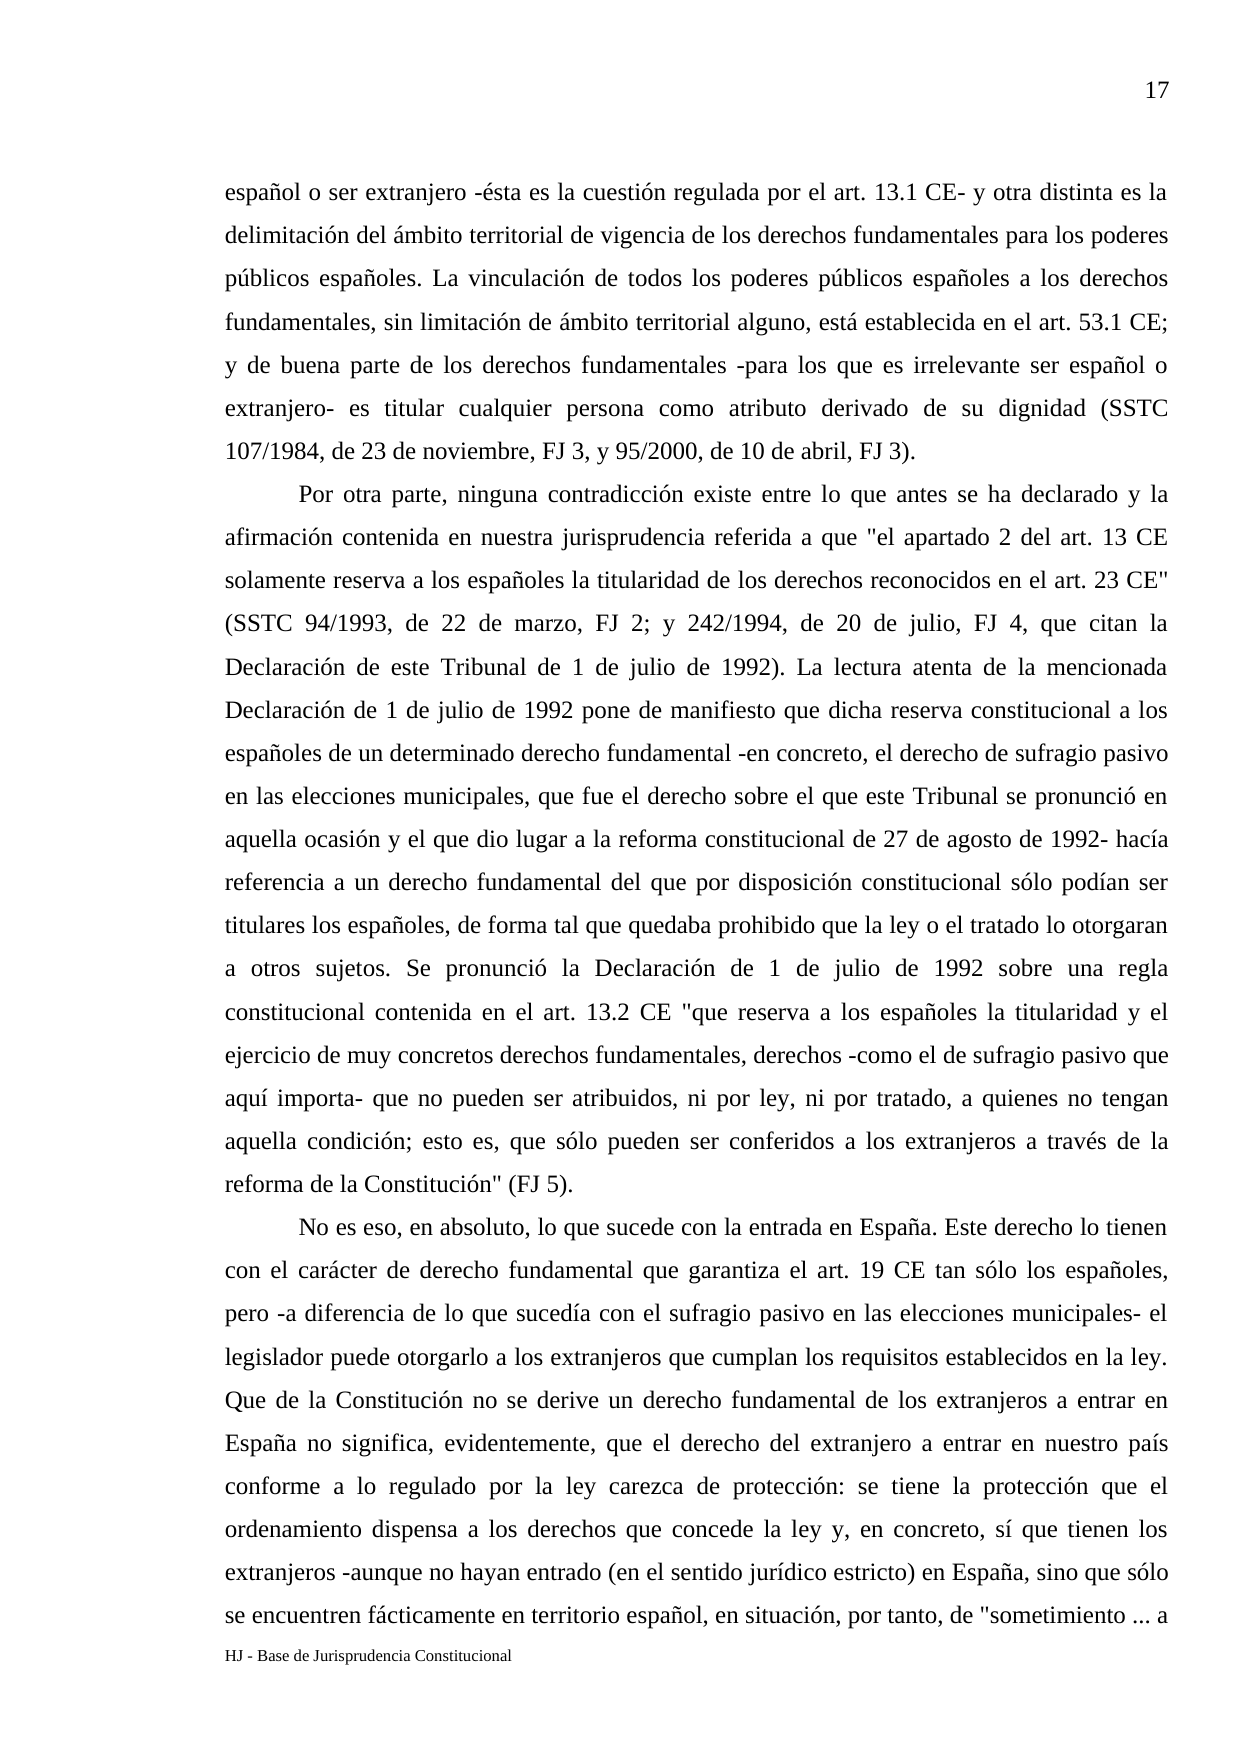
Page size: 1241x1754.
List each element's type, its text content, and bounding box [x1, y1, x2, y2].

text Por otra parte, ninguna contradicción existe entre lo que antes se ha declarado y la afirmación contenida en nuestra jurisprudencia referida a que "el apartado 2 del art. 13 CE solamente reserva a los españoles la titularidad de los derechos reconocidos en el art. 23 CE" (SSTC 94/1993, de 22 de marzo, FJ 2; y 242/1994, de 20 de julio, FJ 4, que citan la Declaración de este Tribunal de 1 de julio de 1992). La lectura atenta de la mencionada Declaración de 1 de julio de 1992 pone de manifiesto que dicha reserva constitucional a los españoles de un determinado derecho fundamental -en concreto, el derecho de sufragio pasivo en las elecciones municipales, que fue el derecho sobre el que este Tribunal se pronunció en aquella ocasión y el que dio lugar a la reforma constitucional de 27 de agosto de 1992- hacía referencia a un derecho fundamental del que por disposición constitucional sólo podían ser titulares los españoles, de forma tal que quedaba prohibido que la ley o el tratado lo otorgaran a otros sujetos. Se pronunció la Declaración de 1 de julio de 1992 sobre una regla constitucional contenida en el art. 13.2 CE "que reserva a los españoles la titularidad y el ejercicio de muy concretos derechos fundamentales, derechos -como el de sufragio pasivo que aquí importa- que no pueden ser atribuidos, ni por ley, ni por tratado, a quienes no tengan aquella condición; esto es, que sólo pueden ser conferidos a los extranjeros a través de la reforma de la Constitución" (FJ 5). [224, 479, 1169, 1198]
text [224, 1212, 1169, 1629]
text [224, 177, 1169, 465]
